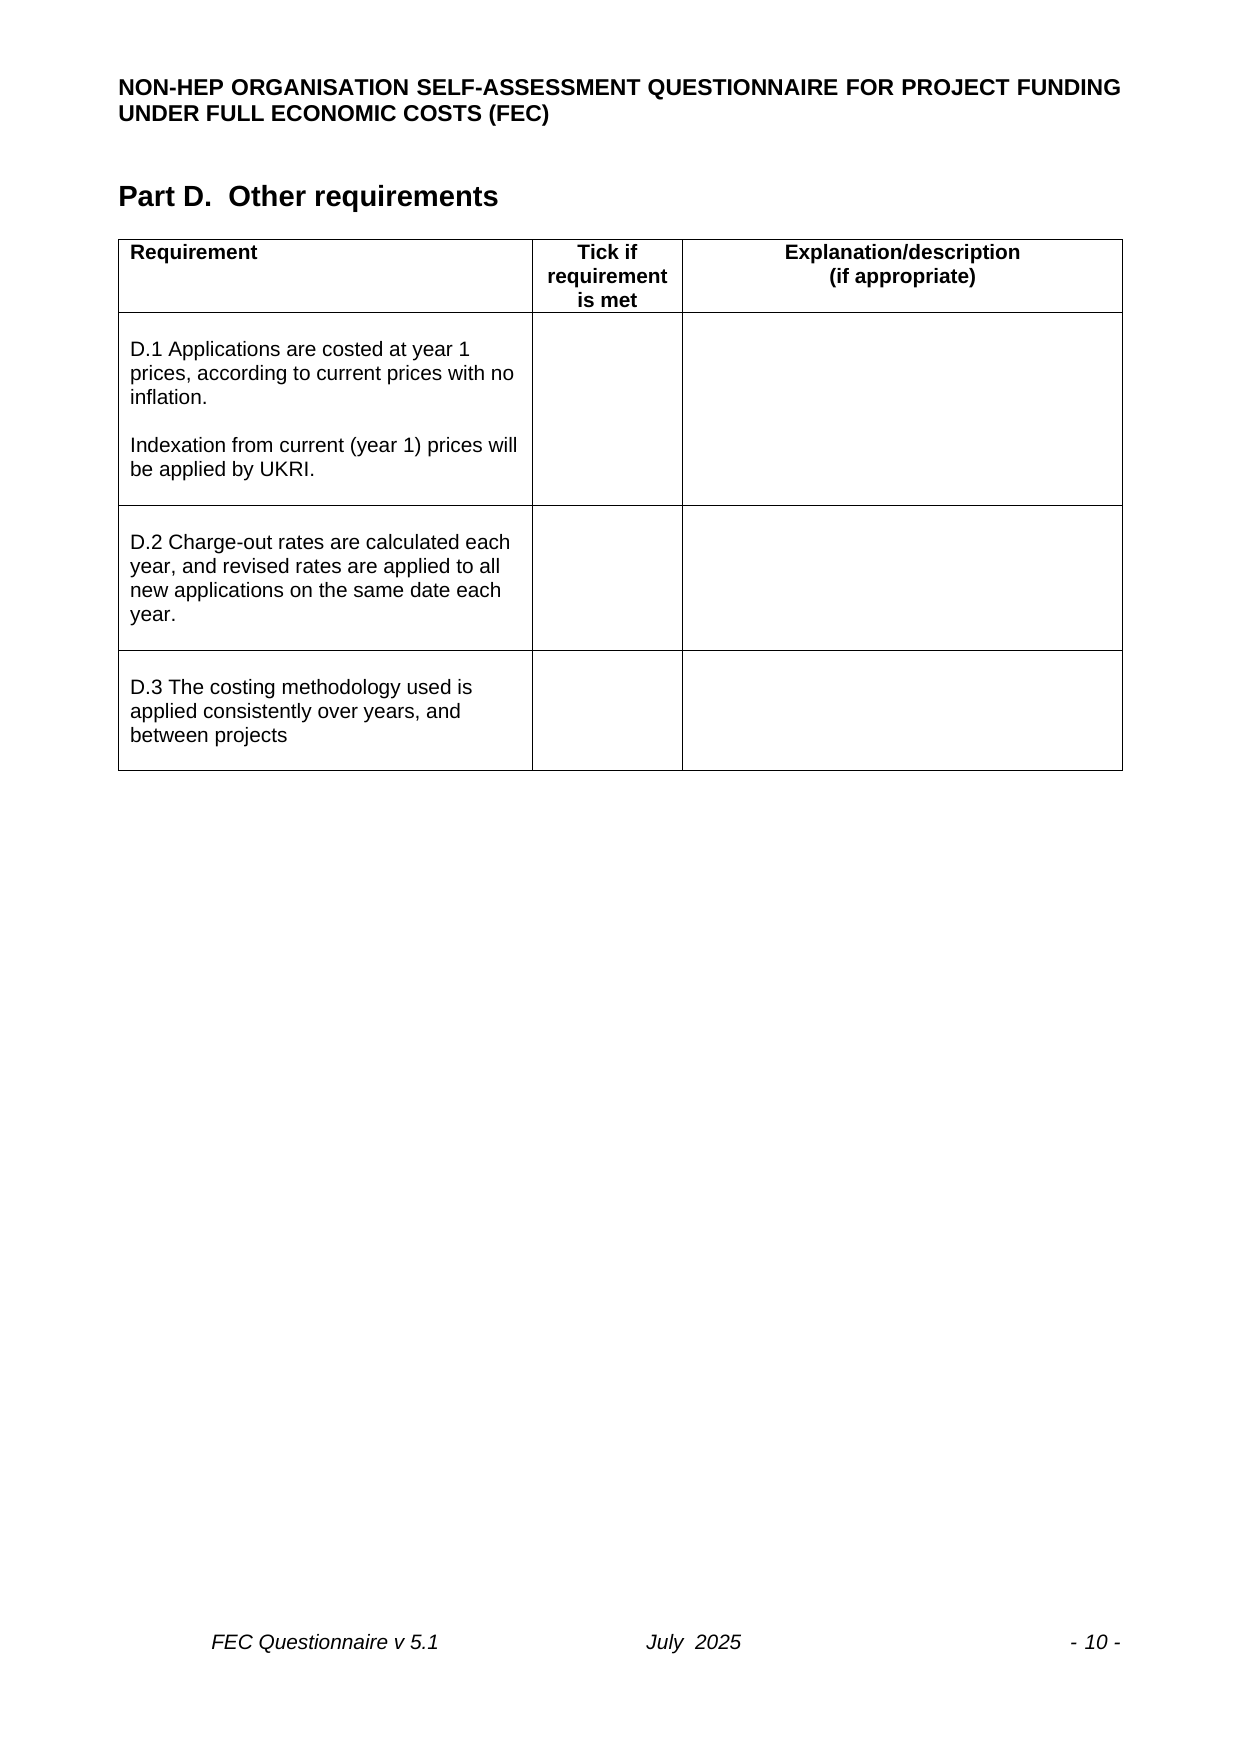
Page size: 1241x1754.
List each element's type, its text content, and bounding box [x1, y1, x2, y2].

table_cell [683, 651, 1122, 770]
table_cell D.2 Charge-out rates are calculated each year, and revised rates are applied to all new applications on the same date each year. [119, 506, 532, 649]
subtitle Part D. Other requirements [118, 179, 1122, 213]
table_cell [533, 506, 682, 649]
table_cell [683, 506, 1122, 649]
table_cell D.3 The costing methodology used is applied consistently over years, and between projects [119, 651, 532, 770]
table_header Tick if requirement is met [533, 240, 682, 312]
table_cell [533, 651, 682, 770]
table_cell [683, 313, 1122, 505]
table_header Explanation/description (if appropriate) [683, 240, 1122, 312]
table_cell D.1 Applications are costed at year 1 prices, according to current prices with no inflation. Indexation from current (year 1) prices will be applied by UKRI. [119, 313, 532, 505]
table_cell [533, 313, 682, 505]
table_header Requirement [119, 240, 532, 312]
